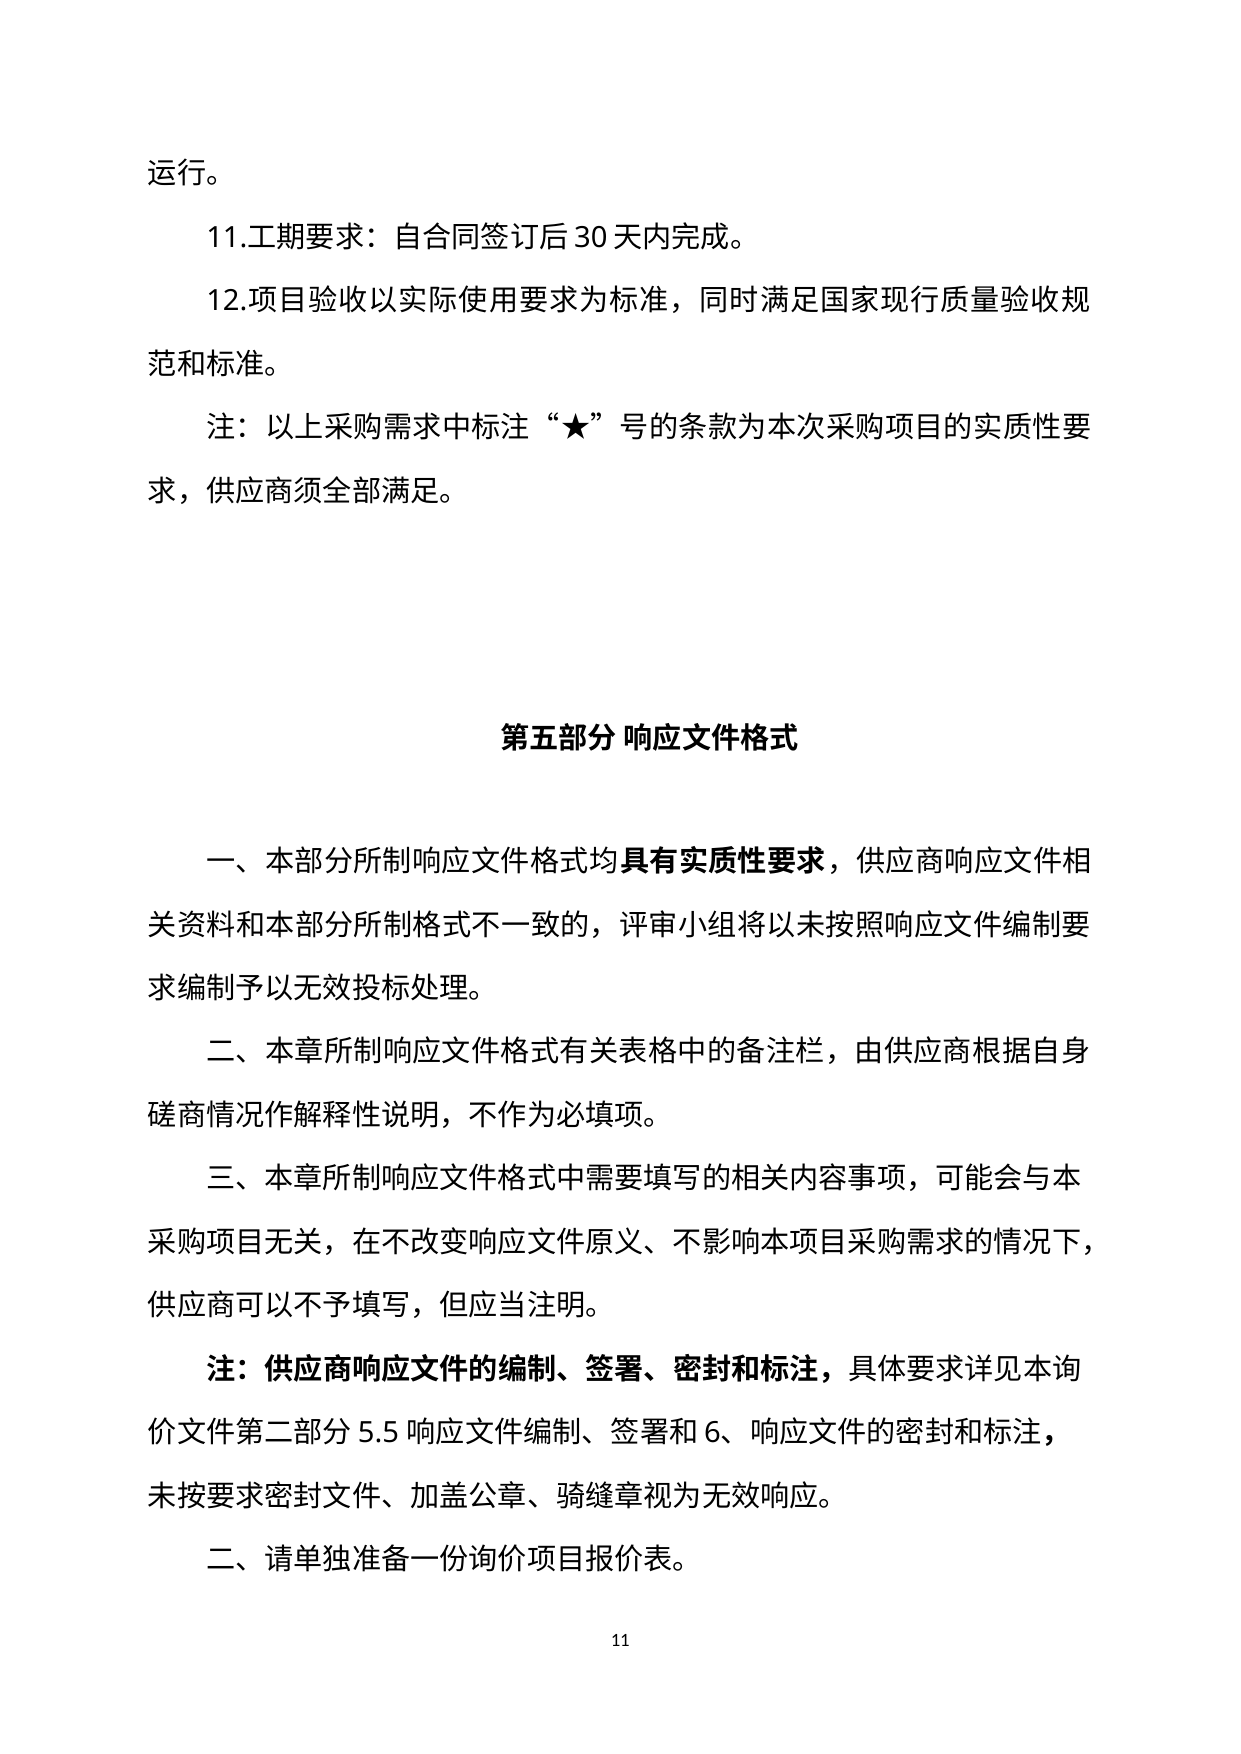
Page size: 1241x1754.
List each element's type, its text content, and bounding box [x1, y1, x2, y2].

text 注：以上采购需求中标注“★”号的条款为本次采购项目的实质性要求，供应商须全部满足。 [148, 404, 1092, 510]
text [148, 150, 1092, 192]
text 一、本部分所制响应文件格式均具有实质性要求，供应商响应文件相关资料和本部分所制格式不一致的，评审小组将以未按照响应文件编制要求编制予以无效投标处理。 [148, 838, 1092, 1007]
list 响应文件格式 [148, 715, 1092, 757]
text 二、本章所制响应文件格式有关表格中的备注栏，由供应商根据自身磋商情况作解释性说明，不作为必填项。 [148, 1028, 1092, 1134]
text 12.项目验收以实际使用要求为标准，同时满足国家现行质量验收规范和标准。 [148, 277, 1092, 383]
list 请单独准备一份询价项目报价表。 [148, 1536, 1092, 1578]
text 注：供应商响应文件的编制、签署、密封和标注，具体要求详见本询价文件第二部分5.5 响应文件编制、签署和6、响应文件的密封和标注，未按要求密封文件、加盖公章、骑缝章视为无效响应。 [148, 1345, 1092, 1514]
text 11.工期要求：自合同签订后30天内完成。 [148, 213, 1092, 256]
text 三、本章所制响应文件格式中需要填写的相关内容事项，可能会与本采购项目无关，在不改变响应文件原义、不影响本项目采购需求的情况下，供应商可以不予填写，但应当注明。 [148, 1155, 1092, 1324]
